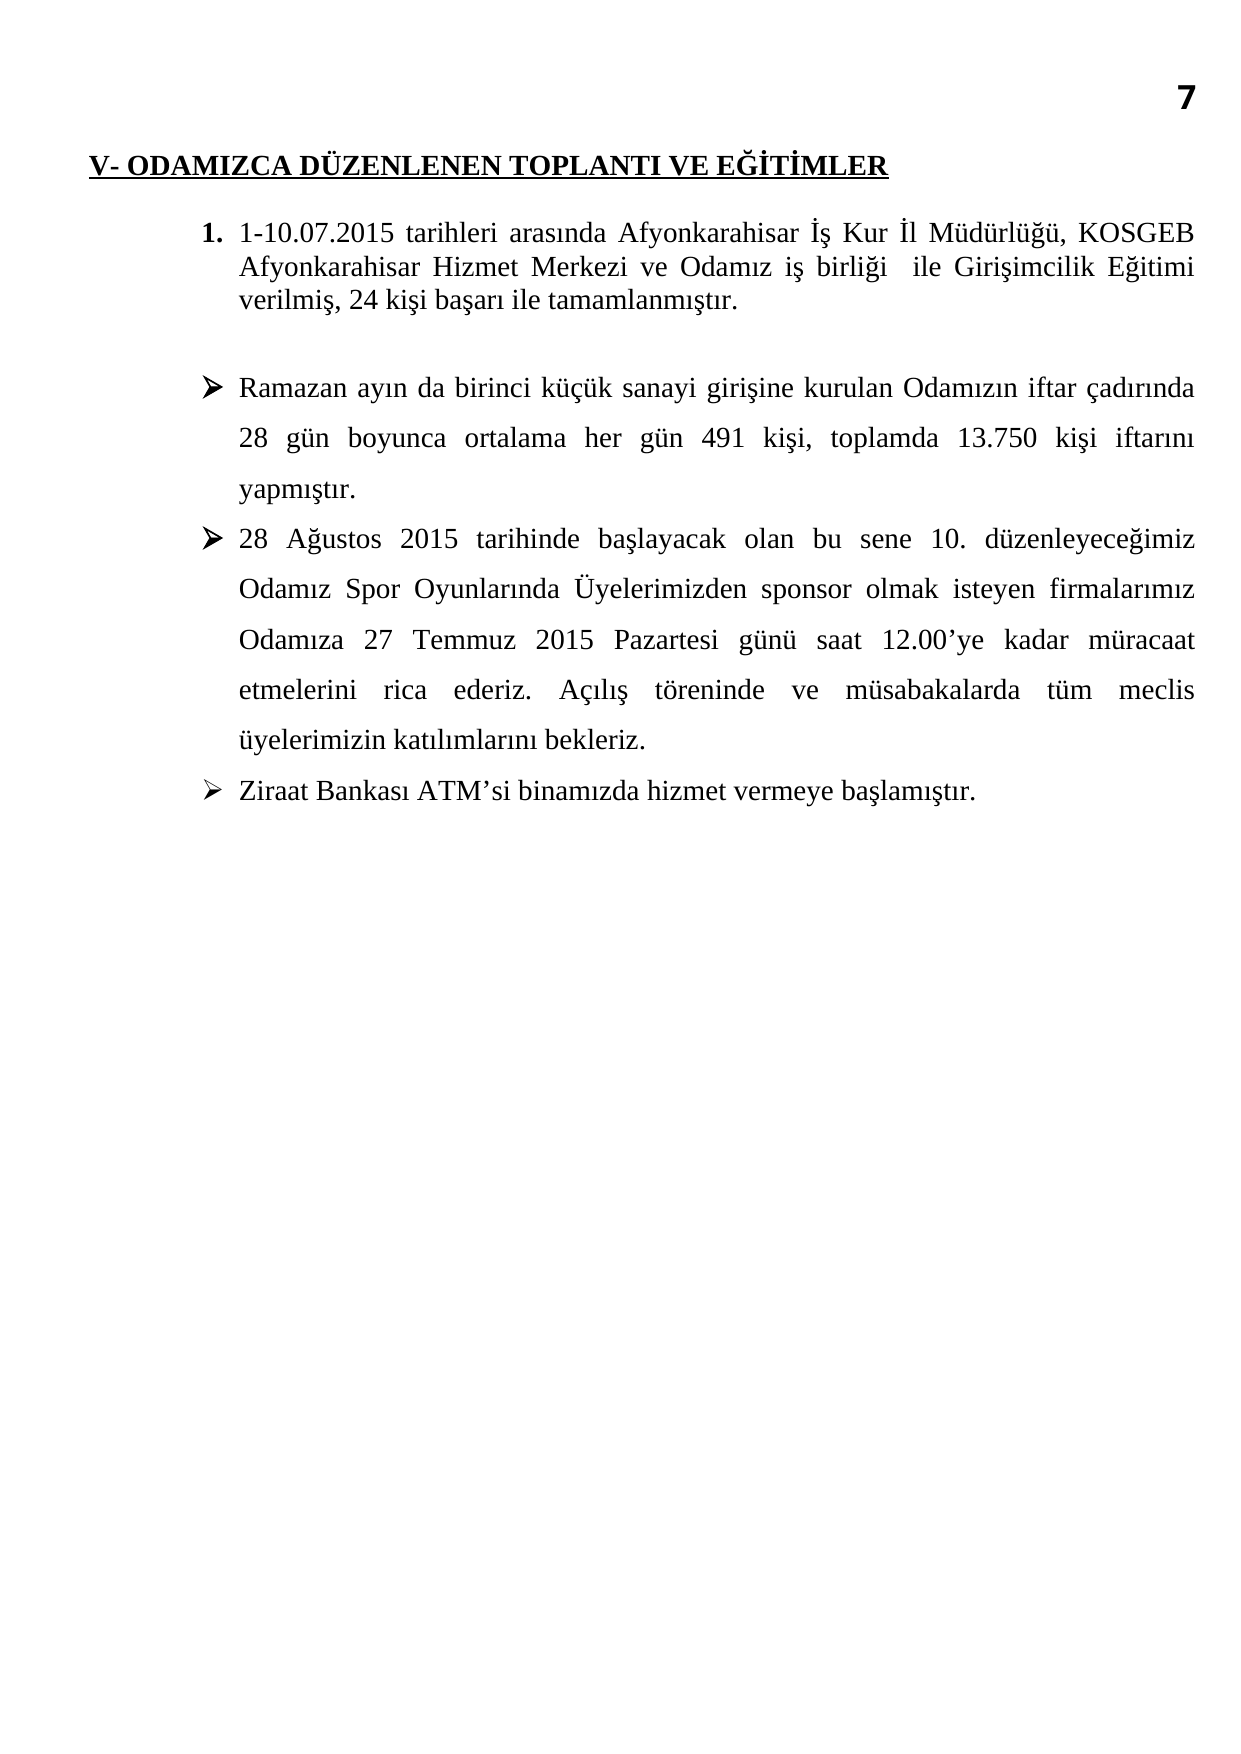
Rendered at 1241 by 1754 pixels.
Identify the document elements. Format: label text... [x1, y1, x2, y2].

text V- ODAMIZCA DÜZENLENEN TOPLANTI VE EĞİTİMLER [89, 148, 1196, 182]
list Ziraat Bankası ATM’si binamızda hizmet vermeye başlamıştır. [201, 773, 1196, 806]
list 28 Ağustos 2015 tarihinde başlayacak olan bu sene 10. düzenleyeceğimiz Odamız Spor Oyunlarında Üyelerimizden sponsor olmak isteyen firmalarımız Odamıza 27 Temmuz 2015 Pazartesi günü saat 12.00’ye kadar müracaat etmelerini rica ederiz. Açılış töreninde ve müsabakalarda tüm meclis üyelerimizin katılımlarını bekleriz. [201, 521, 1196, 756]
list Ramazan ayın da birinci küçük sanayi girişine kurulan Odamızın iftar çadırında 28 gün boyunca ortalama her gün 491 kişi, toplamda 13.750 kişi iftarını yapmıştır. [201, 370, 1196, 504]
list 1-10.07.2015 tarihleri arasında Afyonkarahisar İş Kur İl Müdürlüğü, KOSGEB Afyonkarahisar Hizmet Merkezi ve Odamız iş birliği ile Girişimcilik Eğitimi verilmiş, 24 kişi başarı ile tamamlanmıştır. [201, 215, 1196, 316]
